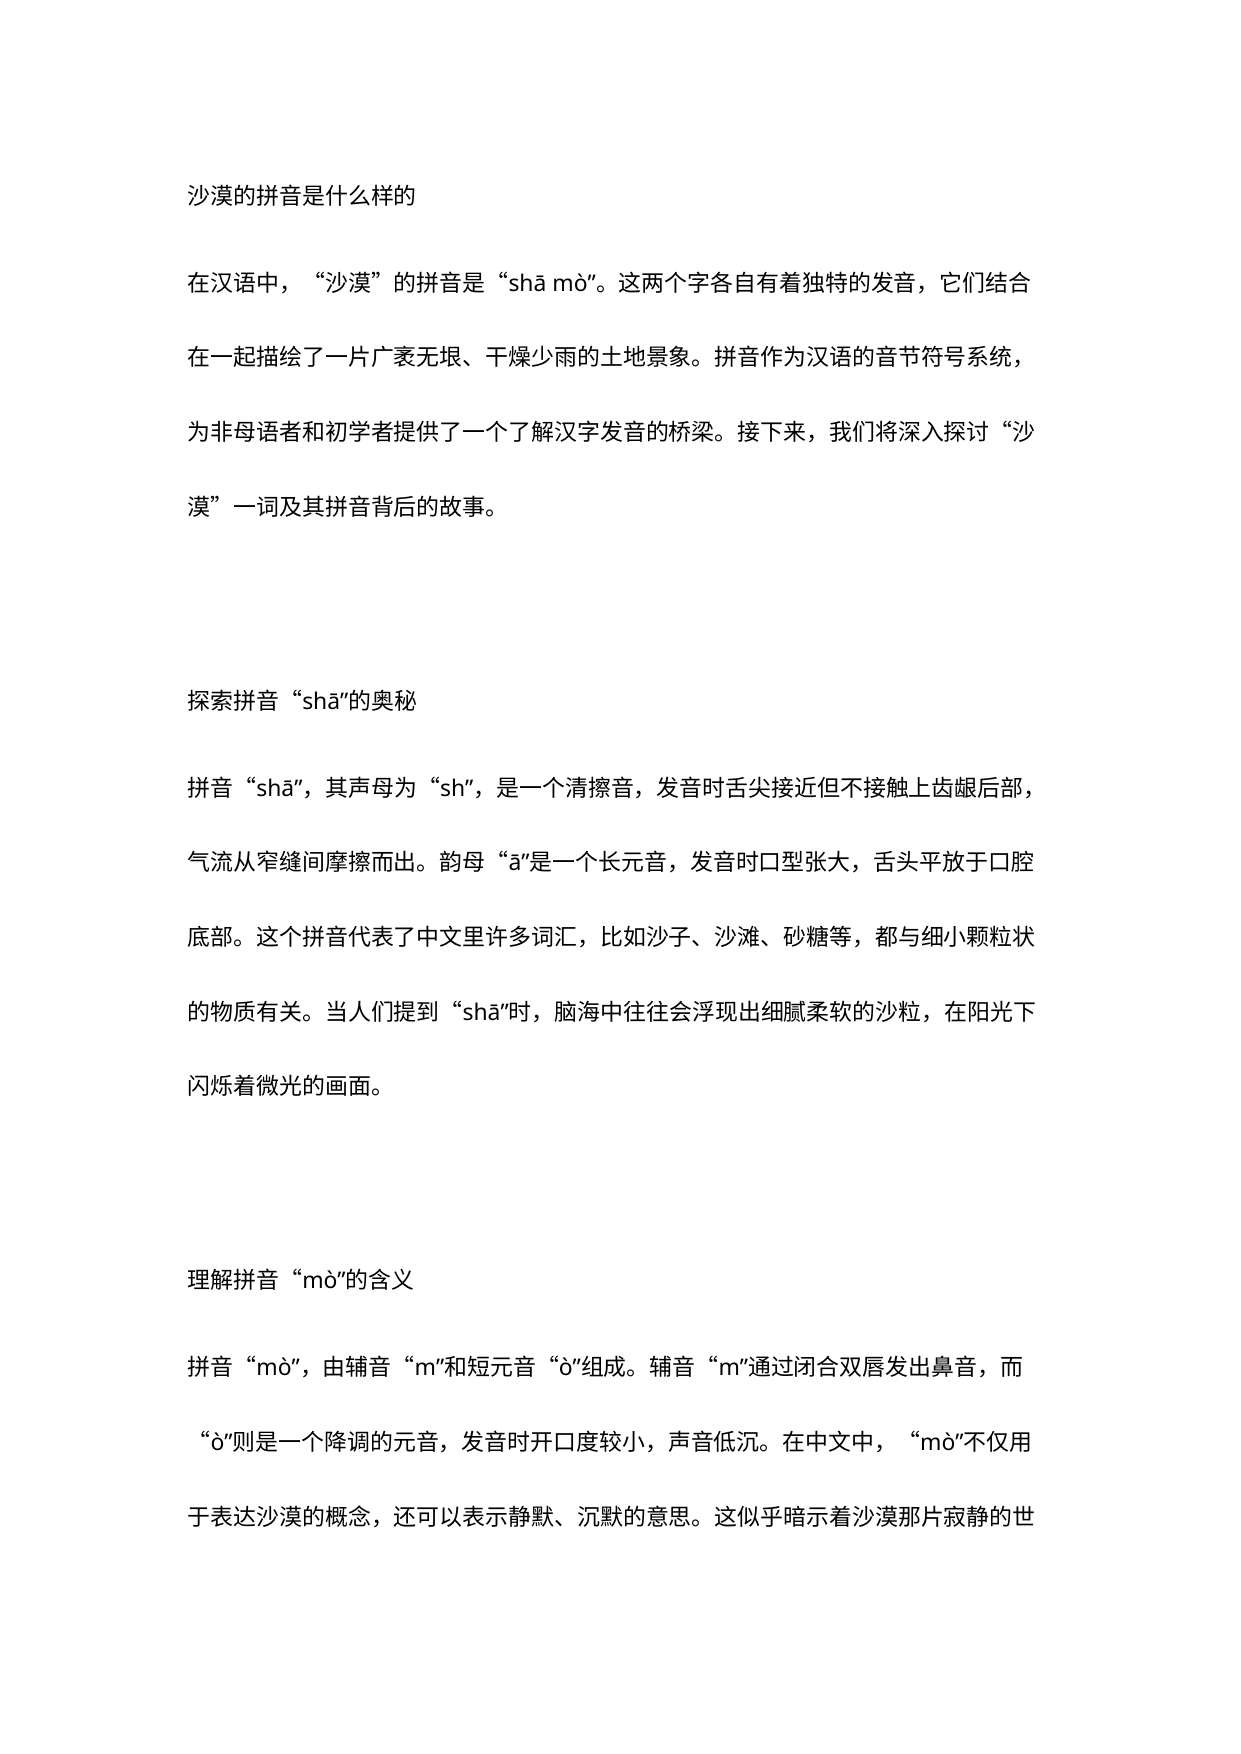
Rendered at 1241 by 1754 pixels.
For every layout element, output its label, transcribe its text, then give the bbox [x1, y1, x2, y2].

text 理解拼音“mò”的含义 [187, 1247, 1053, 1312]
text 沙漠的拼音是什么样的 [187, 162, 1053, 227]
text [187, 1333, 1053, 1548]
text 探索拼音“shā”的奥秘 [187, 667, 1053, 732]
text 在汉语中，“沙漠”的拼音是“shā mò”。这两个字各自有着独特的发音，它们结合在一起描绘了一片广袤无垠、干燥少雨的土地景象。拼音作为汉语的音节符号系统，为非母语者和初学者提供了一个了解汉字发音的桥梁。接下来，我们将深入探讨“沙漠”一词及其拼音背后的故事。 [187, 248, 1053, 538]
text 拼音“shā”，其声母为“sh”，是一个清擦音，发音时舌尖接近但不接触上齿龈后部，气流从窄缝间摩擦而出。韵母“ā”是一个长元音，发音时口型张大，舌头平放于口腔底部。这个拼音代表了中文里许多词汇，比如沙子、沙滩、砂糖等，都与细小颗粒状的物质有关。当人们提到“shā”时，脑海中往往会浮现出细腻柔软的沙粒，在阳光下闪烁着微光的画面。 [187, 753, 1053, 1117]
